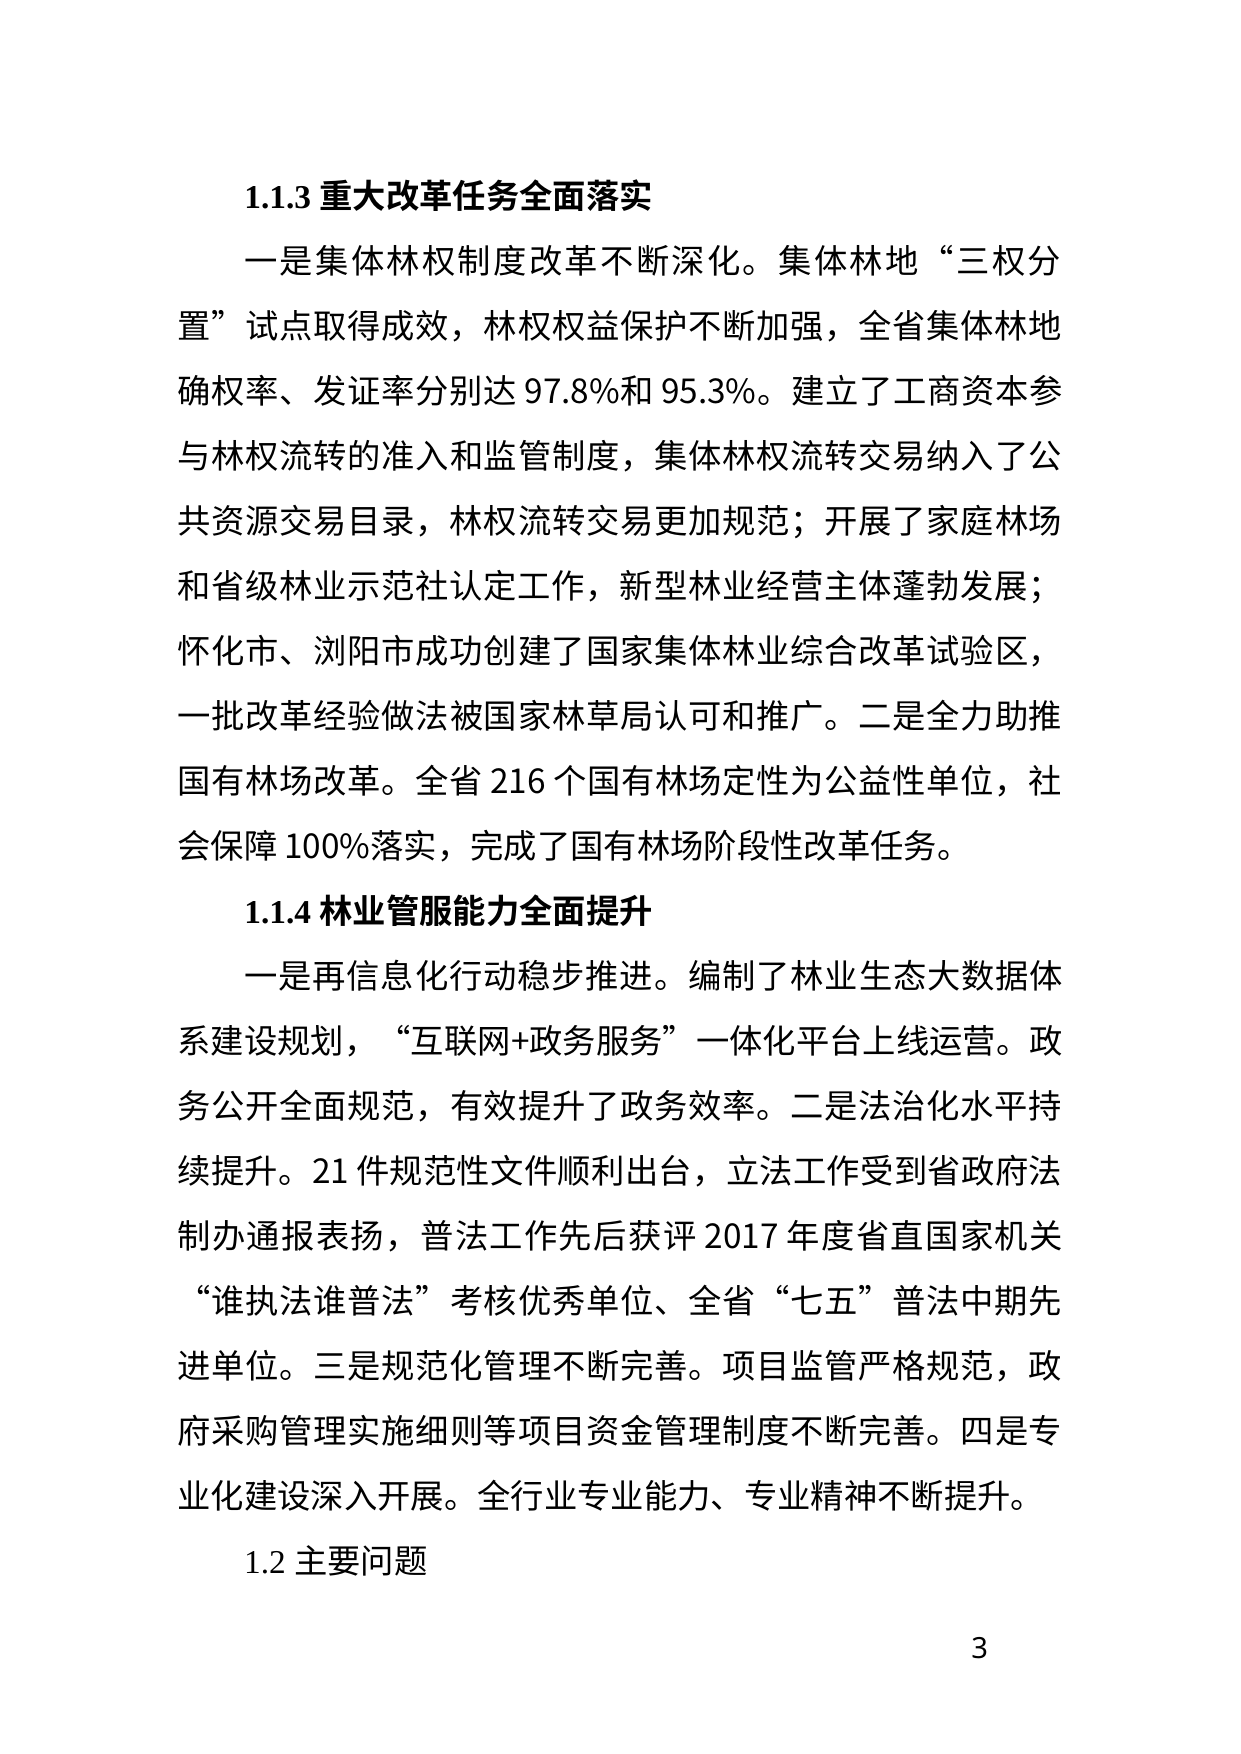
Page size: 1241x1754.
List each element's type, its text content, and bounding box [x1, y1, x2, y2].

subtitle 1.1.3 重大改革任务全面落实 [177, 162, 1063, 227]
text 一是集体林权制度改革不断深化。集体林地“三权分置”试点取得成效，林权权益保护不断加强，全省集体林地确权率、发证率分别达97.8%和95.3%。建立了工商资本参与林权流转的准入和监管制度，集体林权流转交易纳入了公共资源交易目录，林权流转交易更加规范；开展了家庭林场和省级林业示范社认定工作，新型林业经营主体蓬勃发展；怀化市、浏阳市成功创建了国家集体林业综合改革试验区，一批改革经验做法被国家林草局认可和推广。二是全力助推国有林场改革。全省216个国有林场定性为公益性单位，社会保障100%落实，完成了国有林场阶段性改革任务。 [177, 227, 1063, 877]
subtitle 1.1.4 林业管服能力全面提升 [177, 877, 1063, 942]
text 一是再信息化行动稳步推进。编制了林业生态大数据体系建设规划，“互联网+政务服务”一体化平台上线运营。政务公开全面规范，有效提升了政务效率。二是法治化水平持续提升。21件规范性文件顺利出台，立法工作受到省政府法制办通报表扬，普法工作先后获评2017年度省直国家机关“谁执法谁普法”考核优秀单位、全省“七五”普法中期先进单位。三是规范化管理不断完善。项目监管严格规范，政府采购管理实施细则等项目资金管理制度不断完善。四是专业化建设深入开展。全行业专业能力、专业精神不断提升。 [177, 942, 1063, 1527]
subtitle 1.2 主要问题 [177, 1527, 1063, 1592]
